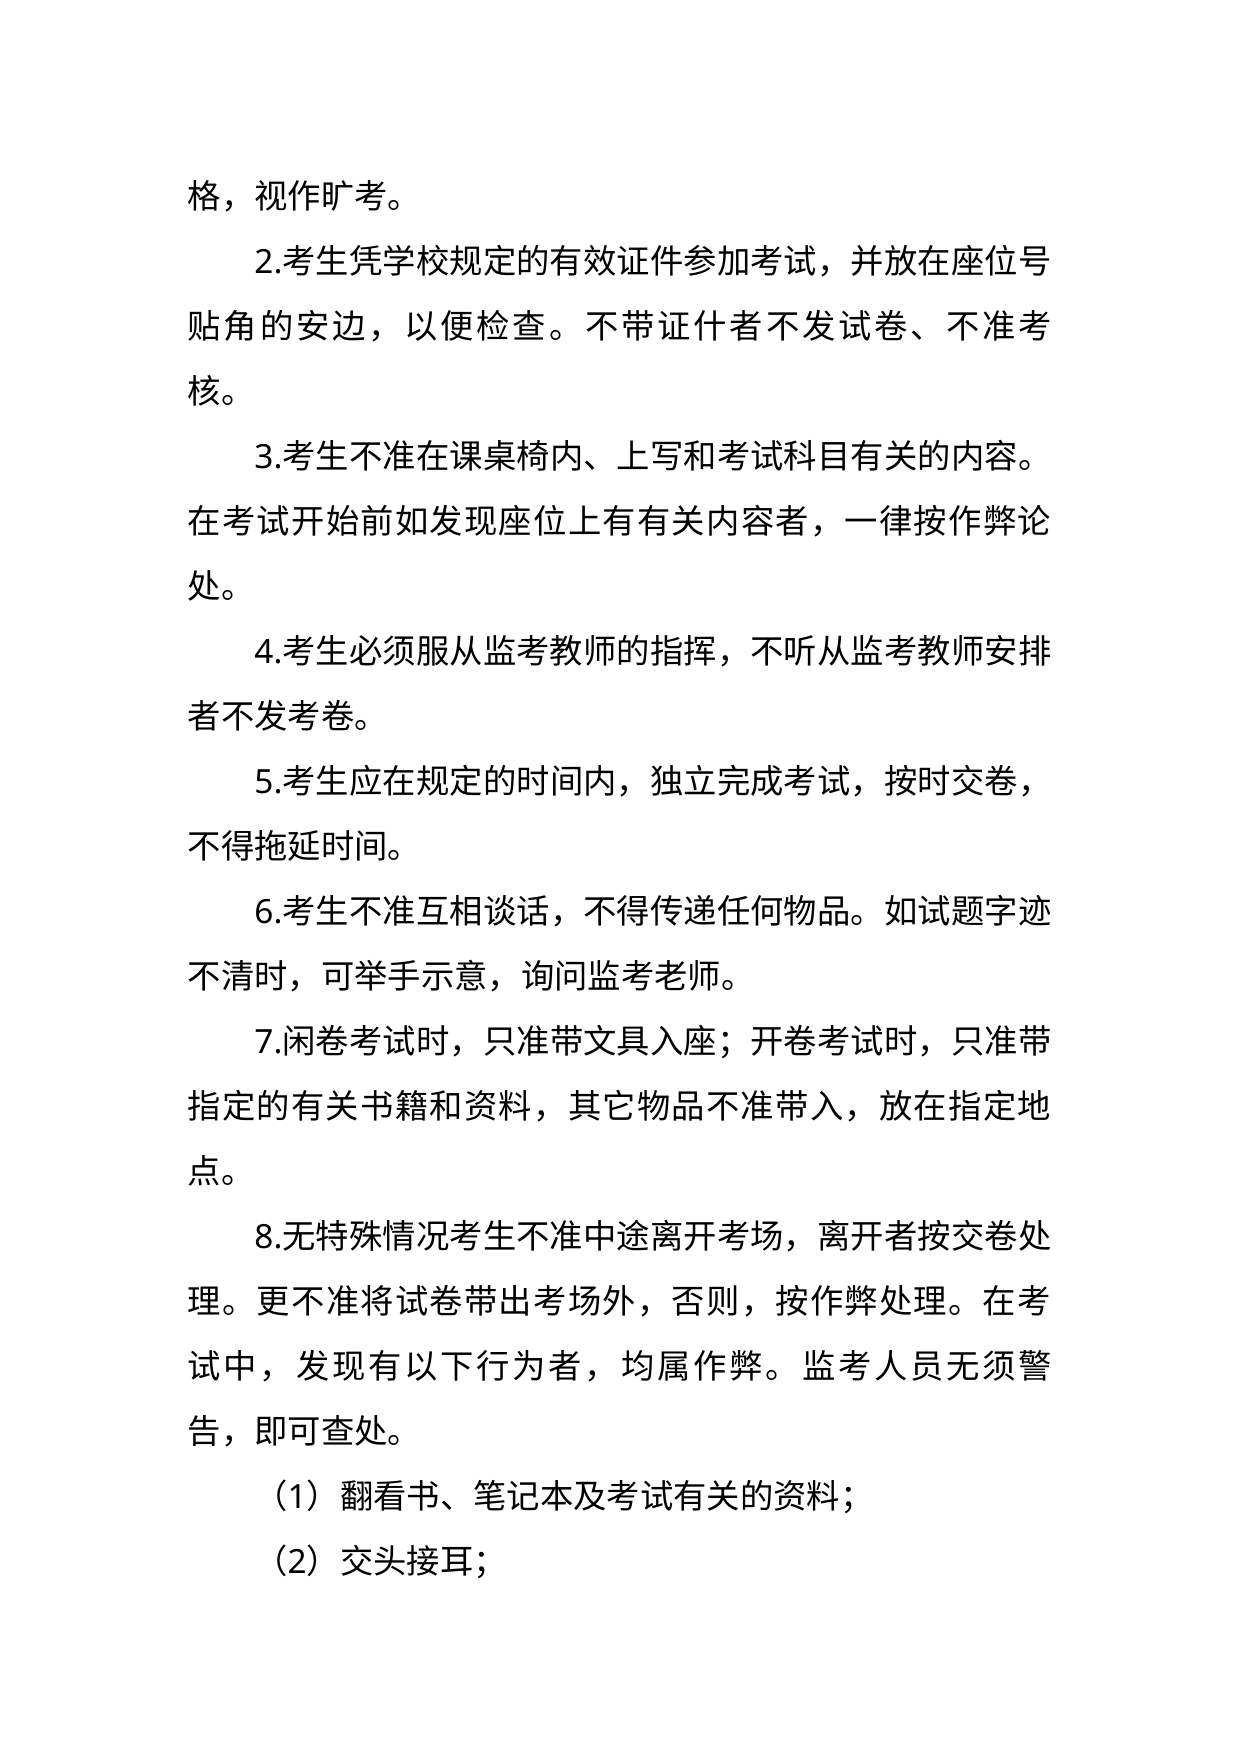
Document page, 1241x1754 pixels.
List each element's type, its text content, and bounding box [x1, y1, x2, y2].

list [187, 162, 1053, 227]
text 4.考生必须服从监考教师的指挥，不听从监考教师安排者不发考卷。 [187, 617, 1053, 747]
text （2）交头接耳； [187, 1527, 1053, 1592]
text 6.考生不准互相谈话，不得传递任何物品。如试题字迹不清时，可举手示意，询问监考老师。 [187, 877, 1053, 1007]
text （1）翻看书、笔记本及考试有关的资料； [187, 1462, 1053, 1527]
text 8.无特殊情况考生不准中途离开考场，离开者按交卷处理。更不准将试卷带出考场外，否则，按作弊处理。在考试中，发现有以下行为者，均属作弊。监考人员无须警告，即可查处。 [187, 1202, 1053, 1462]
text 7.闲卷考试时，只准带文具入座；开卷考试时，只准带指定的有关书籍和资料，其它物品不准带入，放在指定地点。 [187, 1007, 1053, 1202]
list 2.考生凭学校规定的有效证件参加考试，并放在座位号贴角的安边，以便检查。不带证什者不发试卷、不准考核。 [187, 227, 1053, 422]
text 5.考生应在规定的时间内，独立完成考试，按时交卷，不得拖延时间。 [187, 747, 1053, 877]
text 3.考生不准在课桌椅内、上写和考试科目有关的内容。在考试开始前如发现座位上有有关内容者，一律按作弊论处。 [187, 422, 1053, 617]
